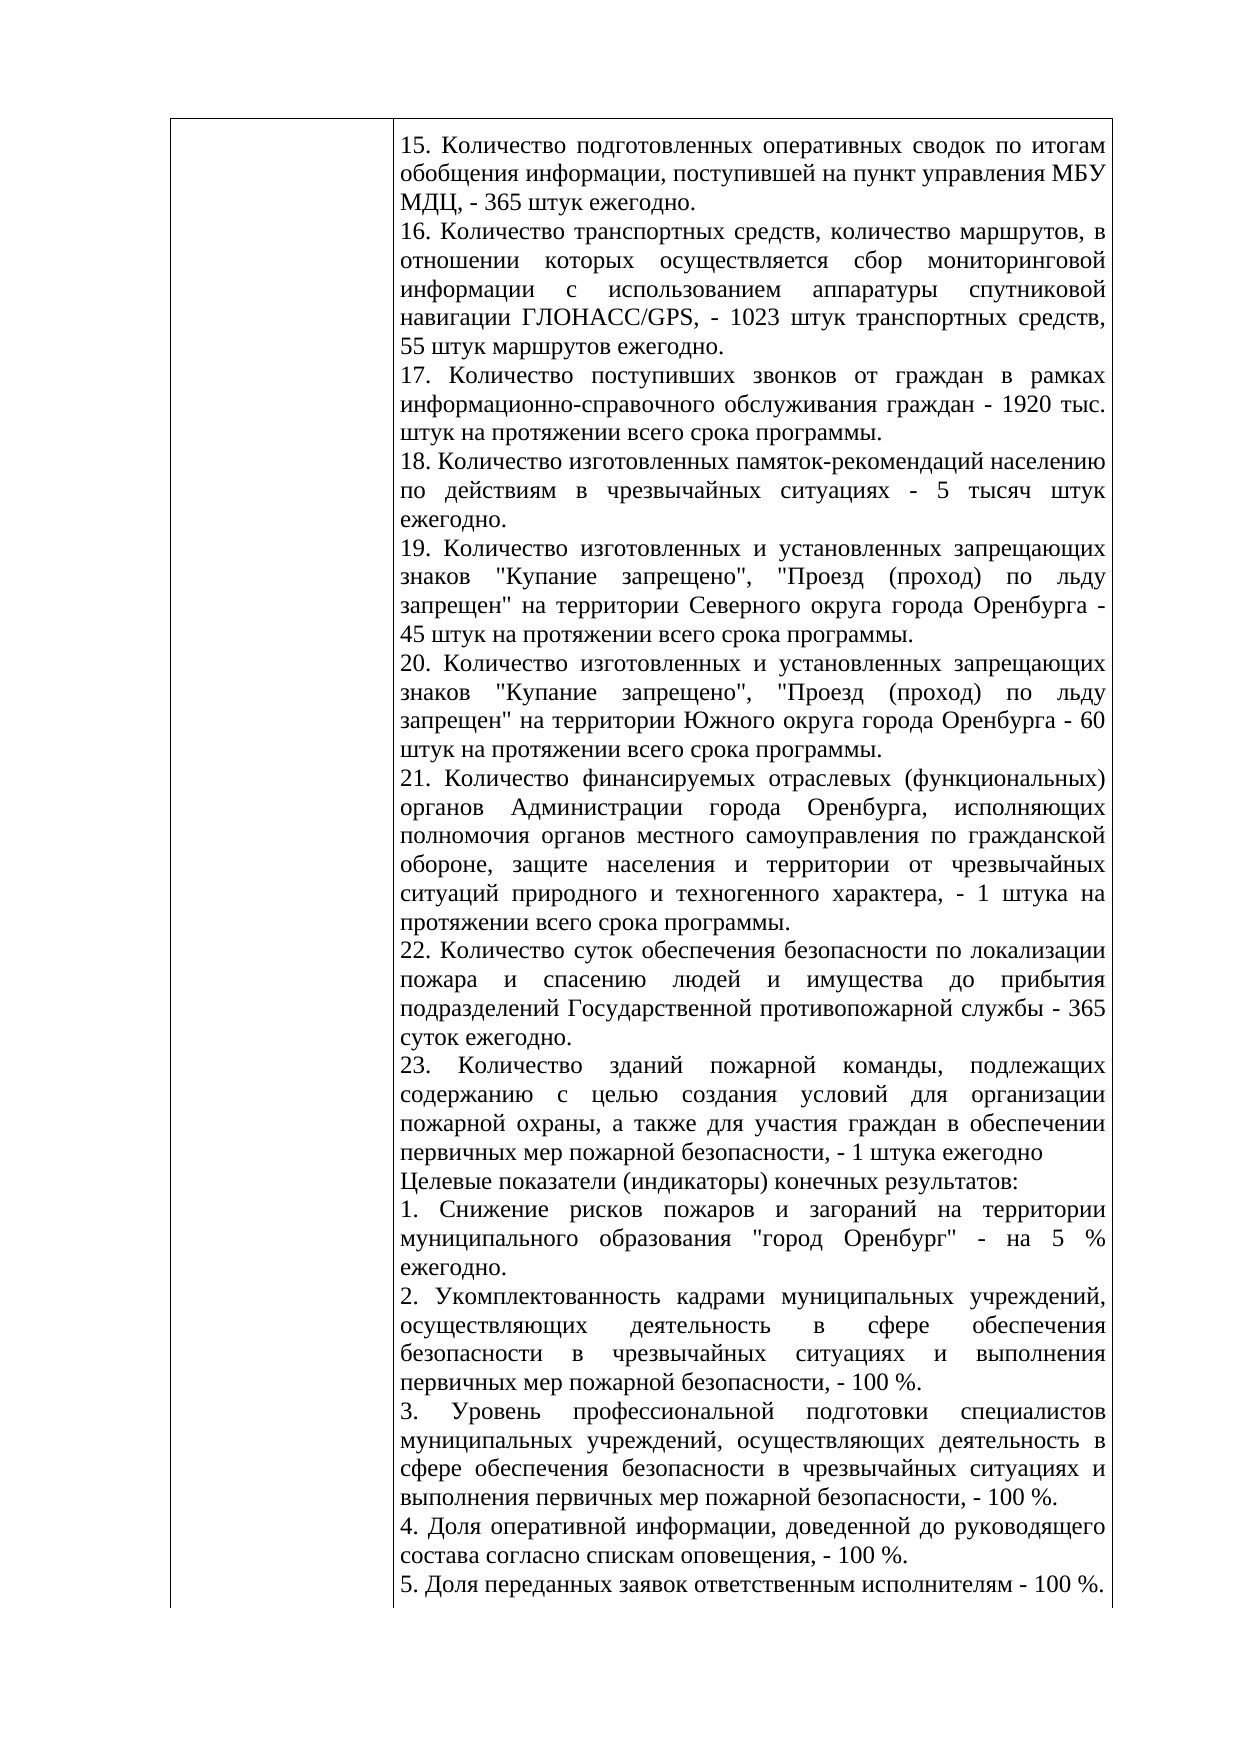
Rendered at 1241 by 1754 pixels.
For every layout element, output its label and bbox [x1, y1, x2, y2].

table_cell [394, 119, 1112, 1608]
table_cell [171, 119, 393, 1608]
